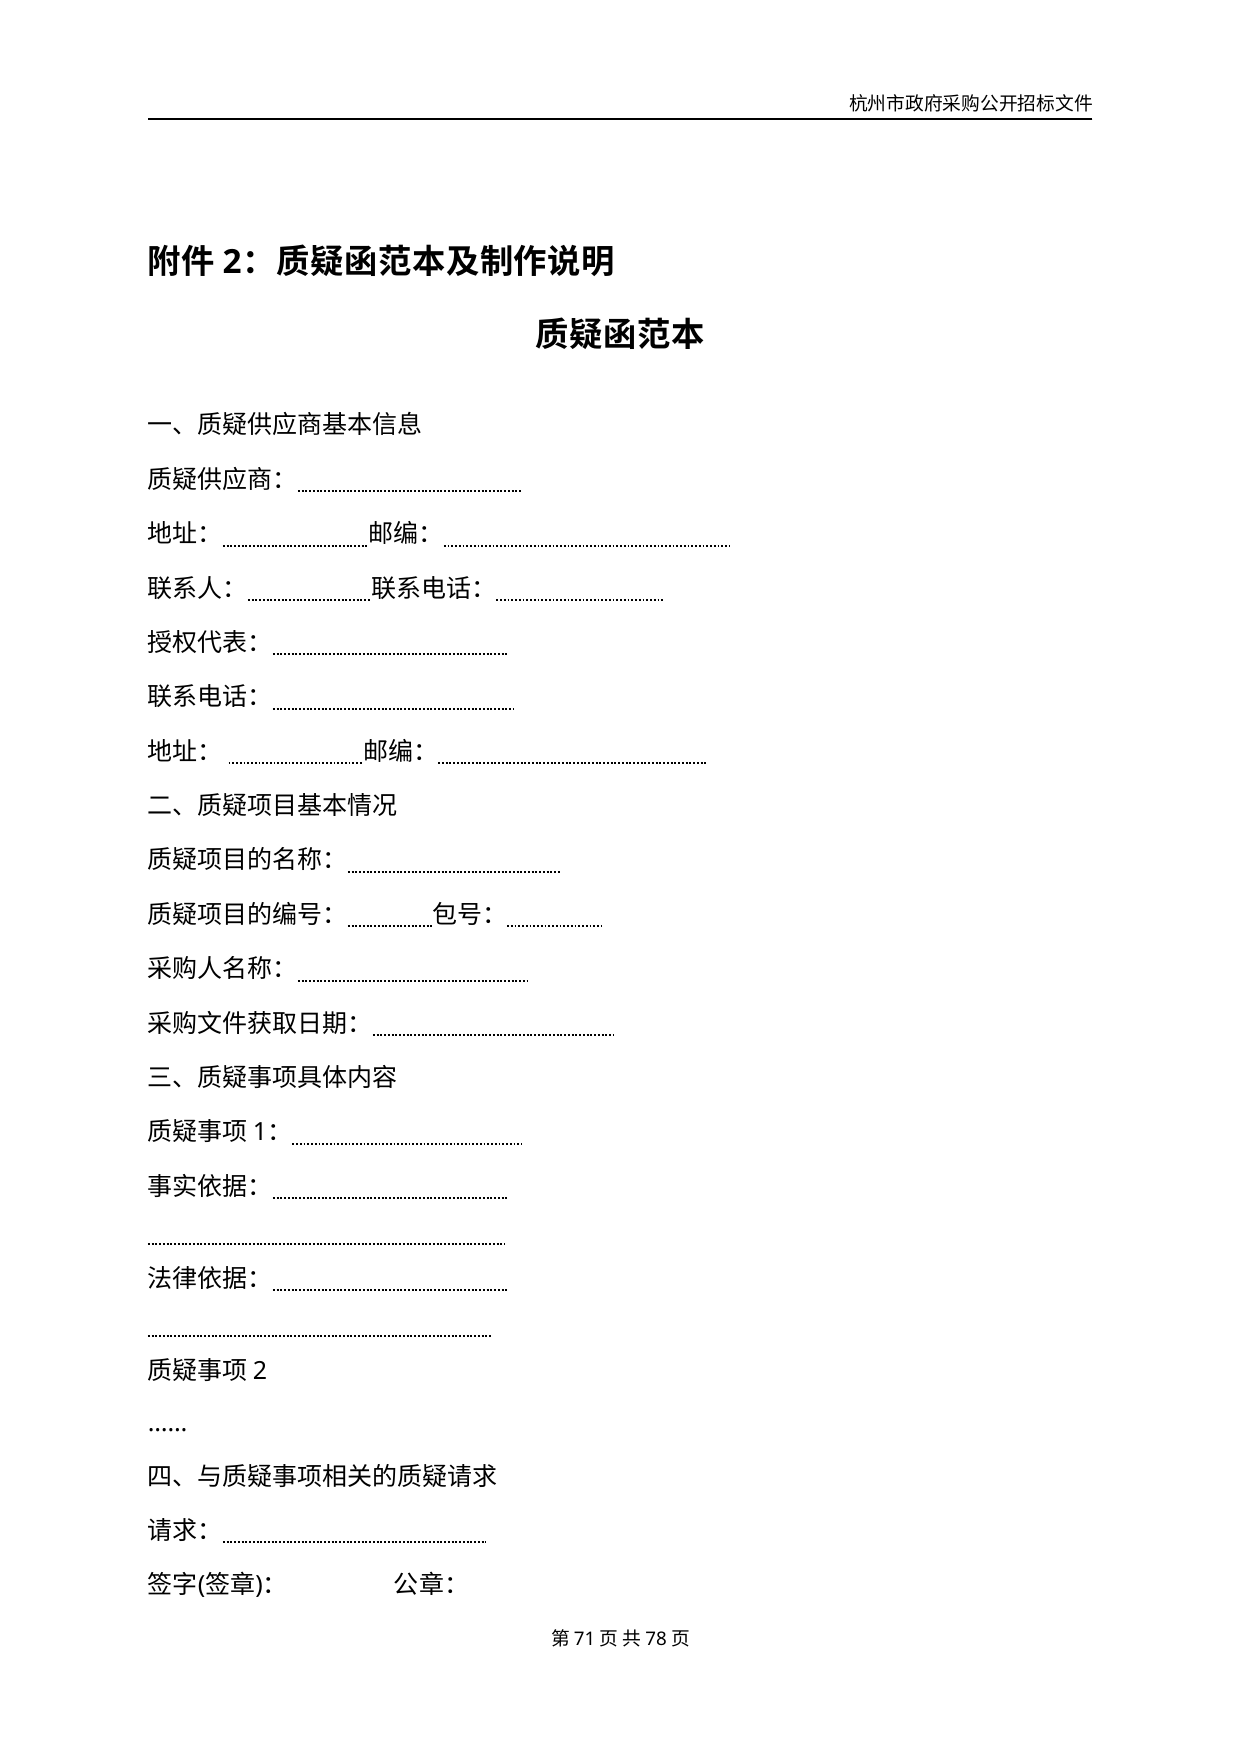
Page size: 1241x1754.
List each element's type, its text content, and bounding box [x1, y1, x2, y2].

text 法律依据： [148, 1258, 1092, 1294]
text 联系电话： [148, 677, 1092, 713]
text 授权代表： [148, 622, 1092, 659]
text 采购人名称： [148, 949, 1092, 985]
text 质疑供应商： [148, 459, 1092, 496]
text 联系人： 联系电话： [148, 568, 1092, 604]
text 地址： 邮编： [148, 514, 1092, 550]
text 签字(签章)： 公章： [148, 1565, 1092, 1601]
text 质疑项目的名称： [148, 840, 1092, 876]
text 四、与质疑事项相关的质疑请求 [148, 1456, 1092, 1492]
text 采购文件获取日期： [148, 1003, 1092, 1039]
text 三、质疑事项具体内容 [148, 1057, 1092, 1094]
text 一、质疑供应商基本信息 [148, 405, 1092, 441]
text 请求： [148, 1510, 1092, 1547]
text 二、质疑项目基本情况 [148, 786, 1092, 822]
text 质疑事项2 [148, 1351, 1092, 1387]
text …… [148, 1405, 1092, 1439]
text 质疑函范本 [148, 308, 1092, 356]
text 附件2：质疑函范本及制作说明 [148, 235, 1092, 283]
text 质疑项目的编号： 包号： [148, 894, 1092, 931]
text 地址： 邮编： [148, 731, 1092, 767]
text 事实依据： [148, 1166, 1092, 1202]
text 质疑事项1： [148, 1112, 1092, 1148]
